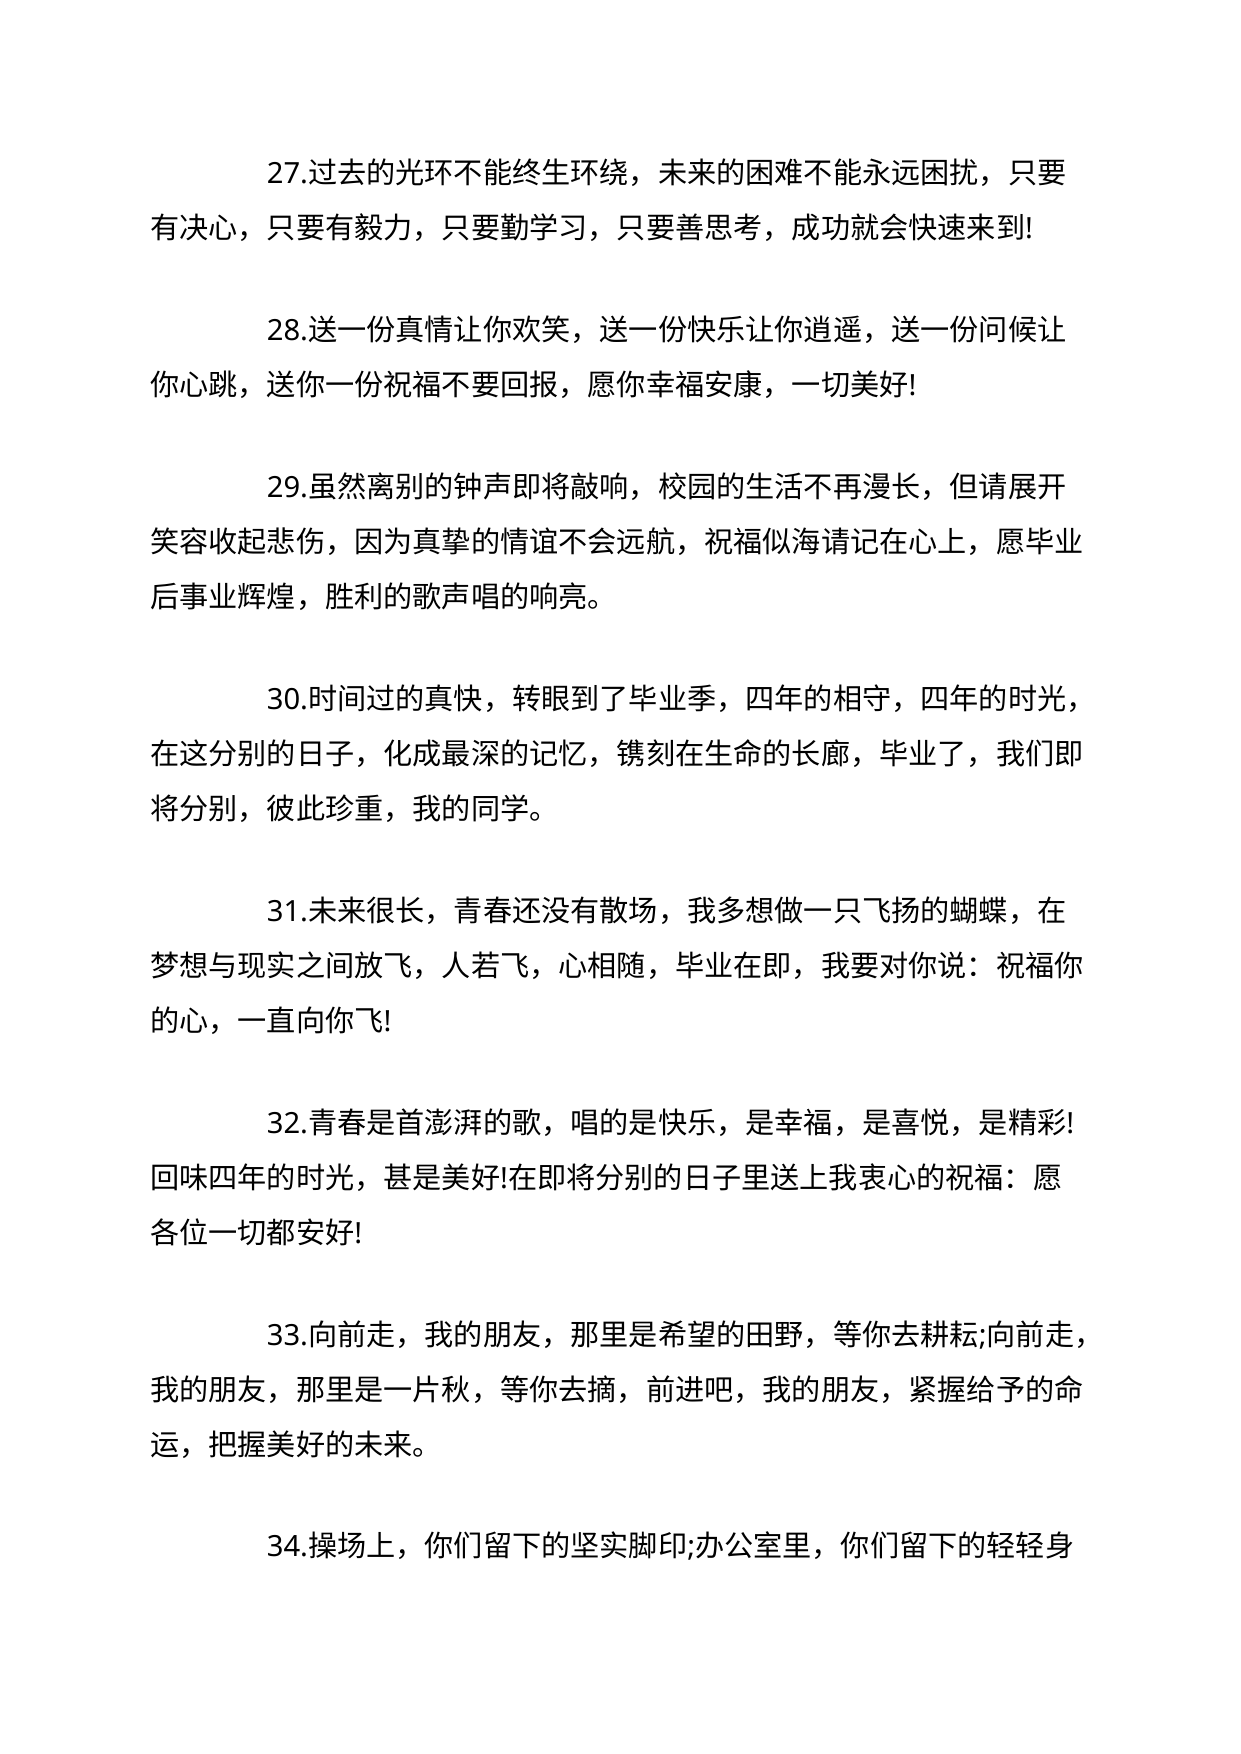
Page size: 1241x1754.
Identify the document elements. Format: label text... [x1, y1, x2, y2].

text 31.未来很长，青春还没有散场，我多想做一只飞扬的蝴蝶，在梦想与现实之间放飞，人若飞，心相随，毕业在即，我要对你说：祝福你的心，一直向你飞! [150, 887, 1090, 1039]
text 27.过去的光环不能终生环绕，未来的困难不能永远困扰，只要有决心，只要有毅力，只要勤学习，只要善思考，成功就会快速来到! [150, 150, 1090, 247]
text 33.向前走，我的朋友，那里是希望的田野，等你去耕耘;向前走，我的朋友，那里是一片秋，等你去摘，前进吧，我的朋友，紧握给予的命运，把握美好的未来。 [150, 1311, 1090, 1463]
text 32.青春是首澎湃的歌，唱的是快乐，是幸福，是喜悦，是精彩!回味四年的时光，甚是美好!在即将分别的日子里送上我衷心的祝福：愿各位一切都安好! [150, 1099, 1090, 1252]
text 28.送一份真情让你欢笑，送一份快乐让你逍遥，送一份问候让你心跳，送你一份祝福不要回报，愿你幸福安康，一切美好! [150, 307, 1090, 404]
text 29.虽然离别的钟声即将敲响，校园的生活不再漫长，但请展开笑容收起悲伤，因为真挚的情谊不会远航，祝福似海请记在心上，愿毕业后事业辉煌，胜利的歌声唱的响亮。 [150, 464, 1090, 616]
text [150, 1523, 1090, 1565]
text 30.时间过的真快，转眼到了毕业季，四年的相守，四年的时光，在这分别的日子，化成最深的记忆，镌刻在生命的长廊，毕业了，我们即将分别，彼此珍重，我的同学。 [150, 676, 1090, 828]
